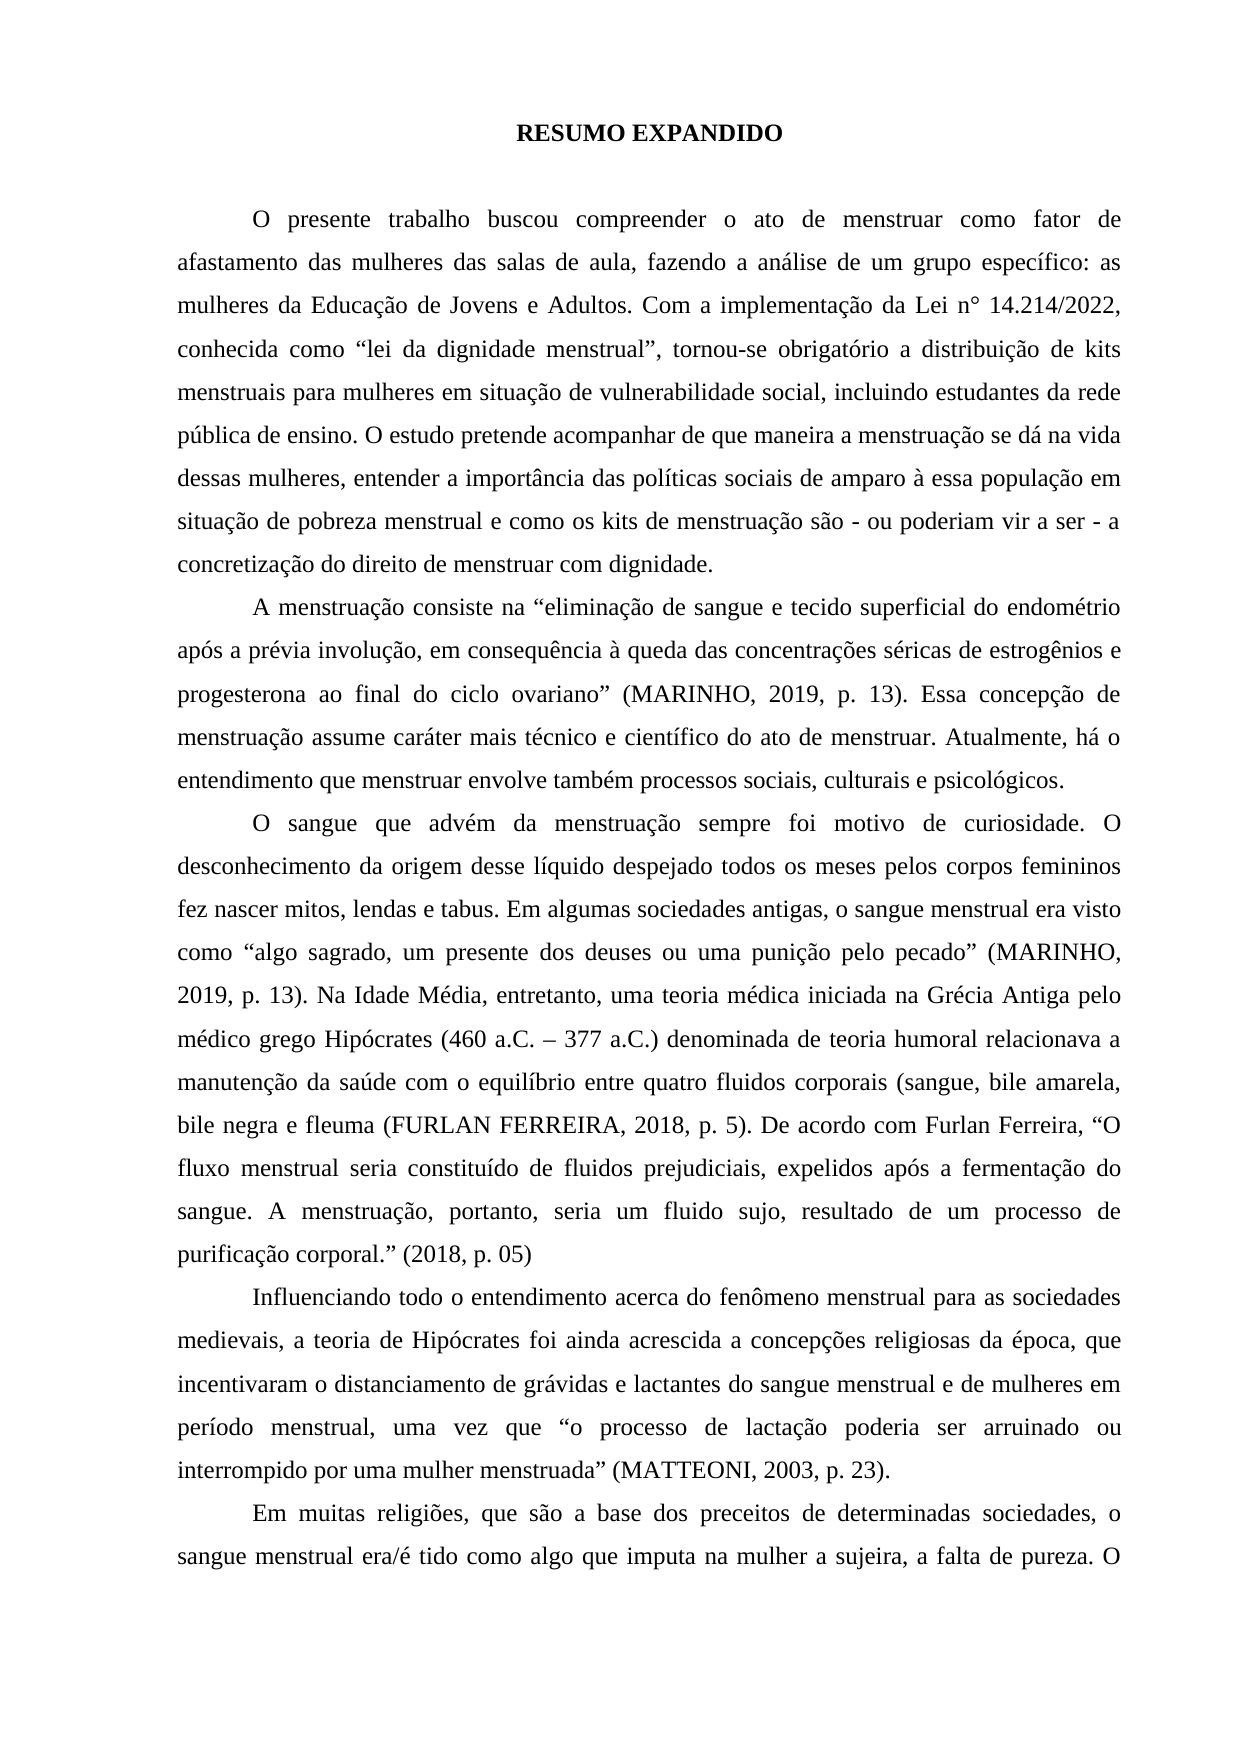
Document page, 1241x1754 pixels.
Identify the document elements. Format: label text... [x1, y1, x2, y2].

text Influenciando todo o entendimento acerca do fenômeno menstrual para as sociedades medievais, a teoria de Hipócrates foi ainda acrescida a concepções religiosas da época, que incentivaram o distanciamento de grávidas e lactantes do sangue menstrual e de mulheres em período menstrual, uma vez que “o processo de lactação poderia ser arruinado ou interrompido por uma mulher menstruada” (MATTEONI, 2003, p. 23). [177, 1282, 1122, 1484]
text O presente trabalho buscou compreender o ato de menstruar como fator de afastamento das mulheres das salas de aula, fazendo a análise de um grupo específico: as mulheres da Educação de Jovens e Adultos. Com a implementação da Lei n° 14.214/2022, conhecida como “lei da dignidade menstrual”, tornou-se obrigatório a distribuição de kits menstruais para mulheres em situação de vulnerabilidade social, incluindo estudantes da rede pública de ensino. O estudo pretende acompanhar de que maneira a menstruação se dá na vida dessas mulheres, entender a importância das políticas sociais de amparo à essa população em situação de pobreza menstrual e como os kits de menstruação são - ou poderiam vir a ser - a concretização do direito de menstruar com dignidade. [177, 204, 1122, 578]
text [177, 1498, 1122, 1570]
text A menstruação consiste na “eliminação de sangue e tecido superficial do endométrio após a prévia involução, em consequência à queda das concentrações séricas de estrogênios e progesterona ao final do ciclo ovariano” (MARINHO, 2019, p. 13). Essa concepção de menstruação assume caráter mais técnico e científico do ato de menstruar. Atualmente, há o entendimento que menstruar envolve também processos sociais, culturais e psicológicos. [177, 592, 1122, 794]
text RESUMO EXPANDIDO [177, 118, 1122, 147]
text O sangue que advém da menstruação sempre foi motivo de curiosidade. O desconhecimento da origem desse líquido despejado todos os meses pelos corpos femininos fez nascer mitos, lendas e tabus. Em algumas sociedades antigas, o sangue menstrual era visto como “algo sagrado, um presente dos deuses ou uma punição pelo pecado” (MARINHO, 2019, p. 13). Na Idade Média, entretanto, uma teoria médica iniciada na Grécia Antiga pelo médico grego Hipócrates (460 a.C. – 377 a.C.) denominada de teoria humoral relacionava a manutenção da saúde com o equilíbrio entre quatro fluidos corporais (sangue, bile amarela, bile negra e fleuma (FURLAN FERREIRA, 2018, p. 5). De acordo com Furlan Ferreira, “O fluxo menstrual seria constituído de fluidos prejudiciais, expelidos após a fermentação do sangue. A menstruação, portanto, seria um fluido sujo, resultado de um processo de purificação corporal.” (2018, p. 05) [177, 808, 1122, 1268]
